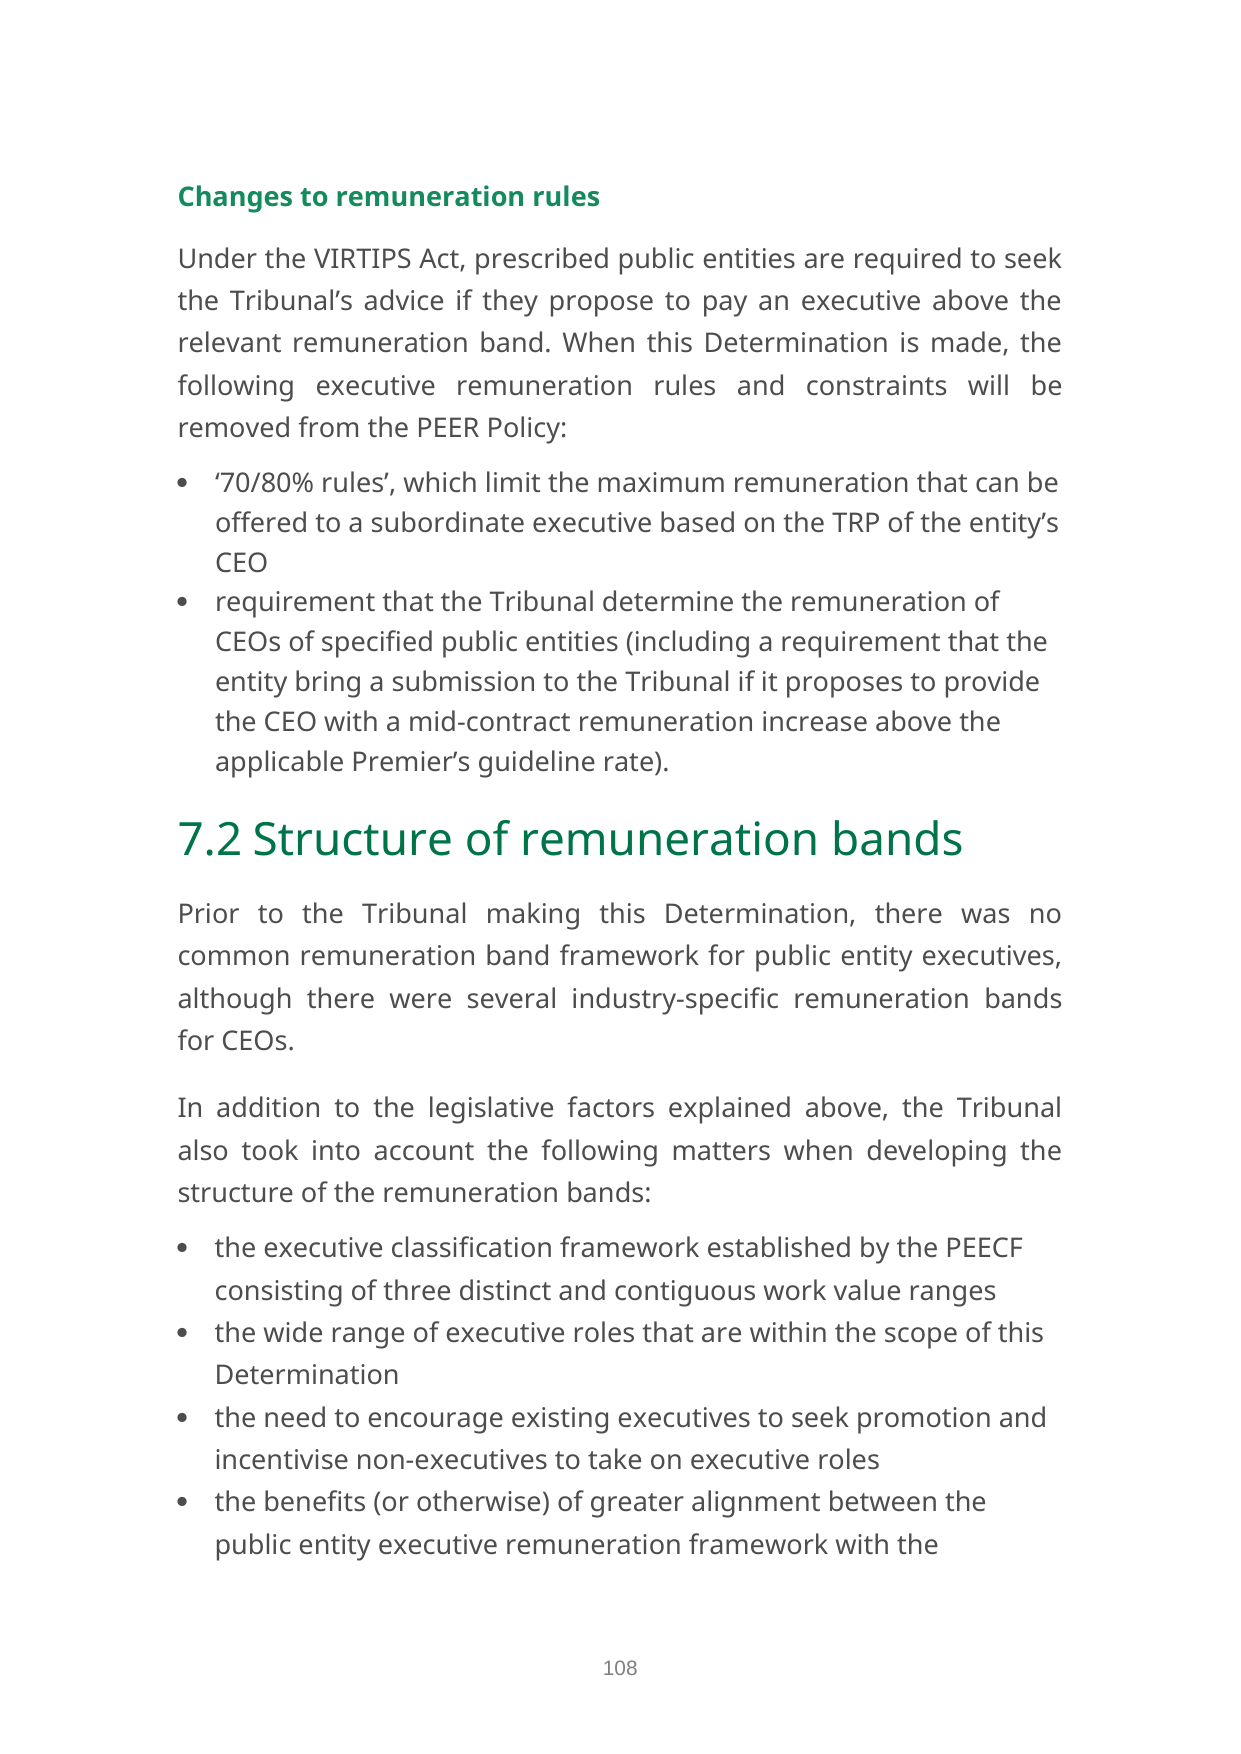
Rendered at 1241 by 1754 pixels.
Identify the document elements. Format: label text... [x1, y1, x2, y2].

subtitle Changes to remuneration rules [177, 177, 1063, 214]
list In addition to the legislative factors explained above, the Tribunal also took into account the following matters when developing the structure of the remuneration bands: [177, 1089, 1063, 1211]
subtitle 7.2 Structure of remuneration bands [177, 807, 1063, 869]
list Under the VIRTIPS Act, prescribed public entities are required to seek the Tribunal’s advice if they propose to pay an executive above the relevant remuneration band. When this Determination is made, the following executive remuneration rules and constraints will be removed from the PEER Policy: [177, 239, 1063, 446]
text ‘70/80% rules’, which limit the maximum remuneration that can be offered to a subordinate executive based on the TRP of the entity’s CEO [177, 463, 1063, 580]
text requirement that the Tribunal determine the remuneration of CEOs of specified public entities (including a requirement that the entity bring a submission to the Tribunal if it proposes to provide the CEO with a mid-contract remuneration increase above the applicable Premier’s guideline rate). [177, 583, 1063, 779]
list the wide range of executive roles that are within the scope of this Determination [177, 1313, 1063, 1393]
list the executive classification framework established by the PEECF consisting of three distinct and contiguous work value ranges [177, 1228, 1063, 1308]
list the need to encourage existing executives to seek promotion and incentivise non-executives to take on executive roles [177, 1398, 1063, 1477]
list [177, 1483, 1063, 1562]
text Prior to the Tribunal making this Determination, there was no common remuneration band framework for public entity executives, although there were several industry-specific remuneration bands for CEOs. [177, 894, 1063, 1058]
